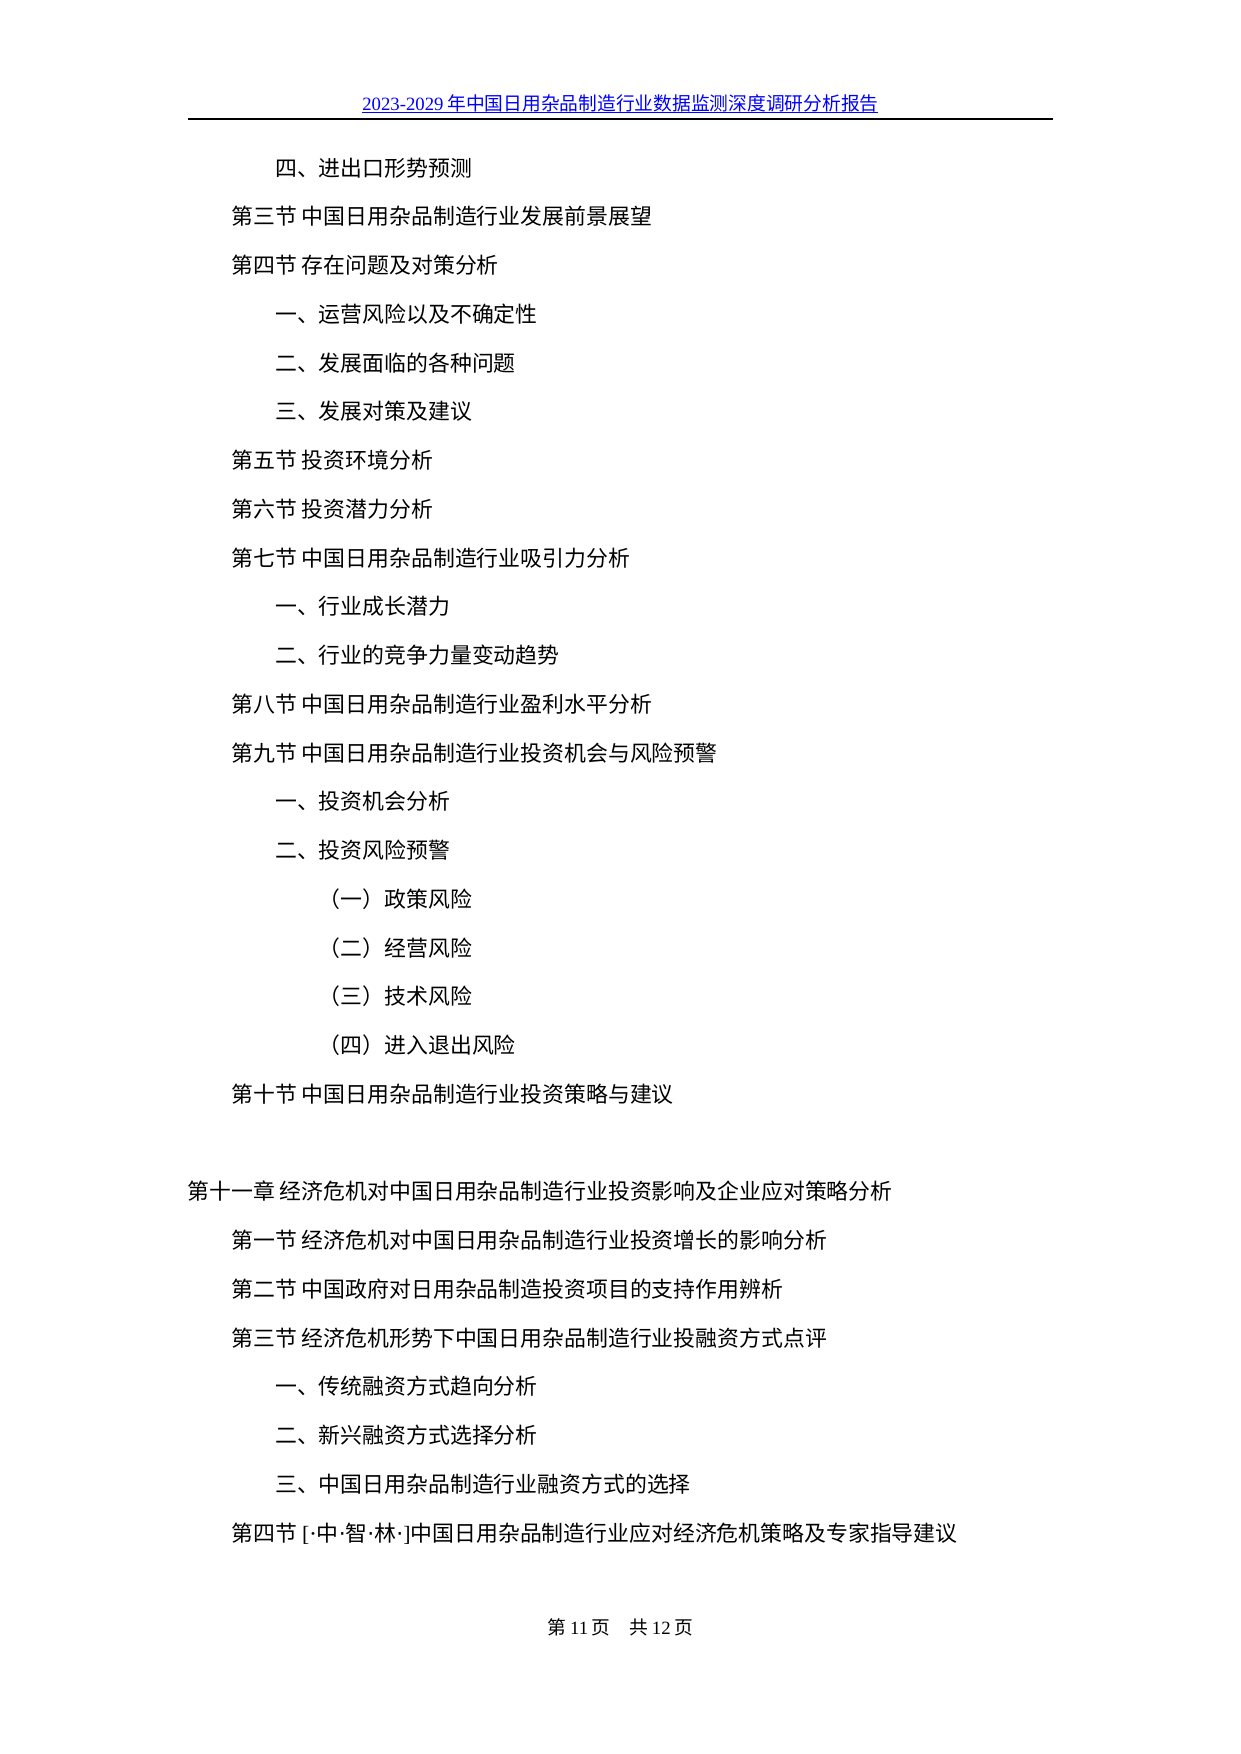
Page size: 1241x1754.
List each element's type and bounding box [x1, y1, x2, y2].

text [187, 150, 1053, 1548]
